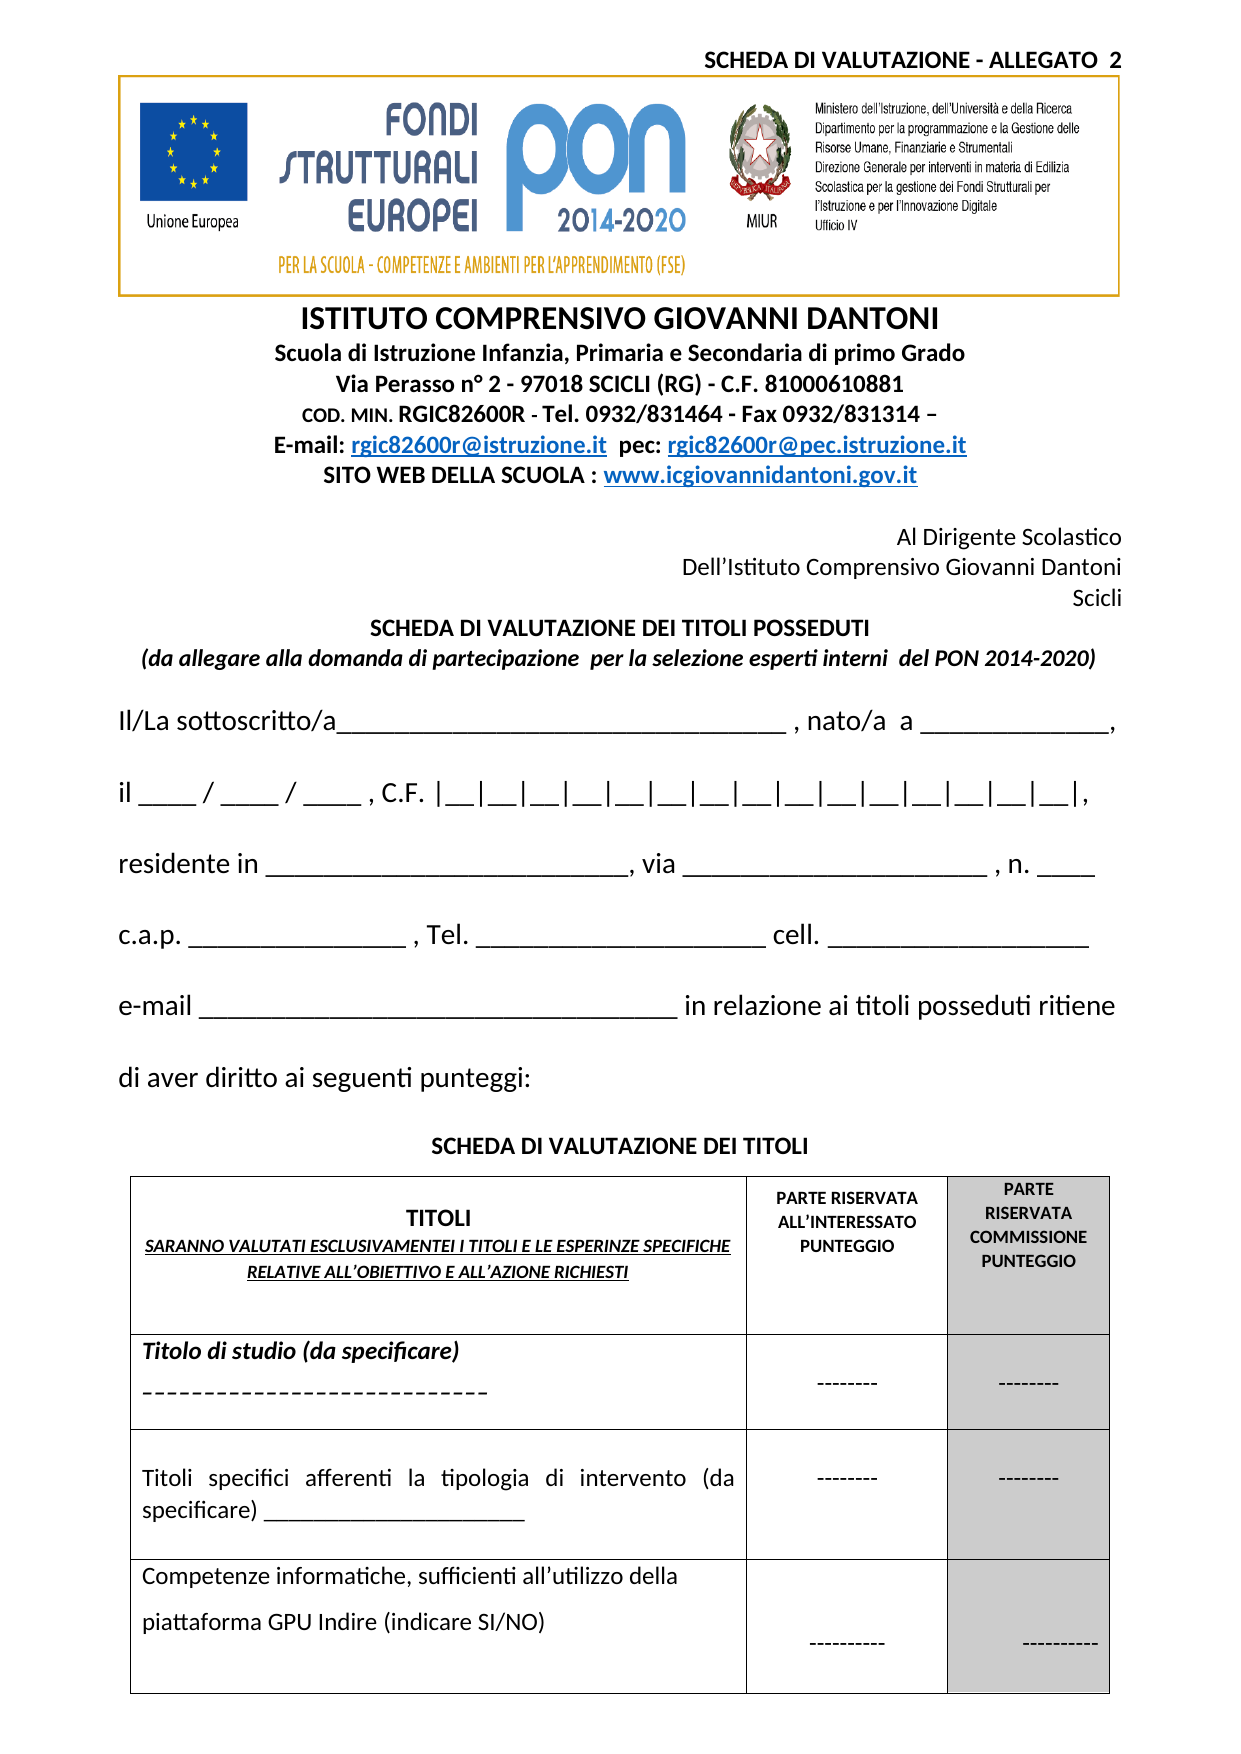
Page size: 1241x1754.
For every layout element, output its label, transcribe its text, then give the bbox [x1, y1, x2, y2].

table_cell ---------- [948, 1560, 1109, 1692]
text e-mail _________________________________ in relazione ai titoli posseduti ritiene [118, 987, 1122, 1023]
text il ____ / ____ / ____ , C.F. |__|__|__|__|__|__|__|__|__|__|__|__|__|__|__|, [118, 774, 1122, 809]
text SCHEDA DI VALUTAZIONE DEI TITOLI POSSEDUTI [118, 612, 1122, 643]
table_cell ---------- [747, 1560, 947, 1692]
table_header TITOLI SARANNO VALUTATI ESCLUSIVAMENTEI i TITOLI E LE ESPERINZE SPECIFICHE RELATIVE ALL’OBIETTIVO E ALL’AZIONE RICHIESTI [131, 1177, 746, 1334]
table_cell Titoli specifici afferenti la tipologia di intervento (da specificare) _____________________ [131, 1430, 746, 1559]
table_cell -------- [747, 1335, 947, 1429]
table_cell Titolo di studio (da specificare) ____________________________ [131, 1335, 746, 1429]
text Dell’Istituto Comprensivo Giovanni Dantoni [118, 551, 1122, 582]
table_cell -------- [948, 1430, 1109, 1559]
table_cell Competenze informatiche, sufficienti all’utilizzo della piattaforma GPU Indire (indicare SI/NO) [131, 1560, 746, 1692]
text COD. MIN. RGIC82600R - Tel. 0932/831464 - Fax 0932/831314 – [118, 398, 1122, 429]
table_header PARTE RISERVATA ALL’INTERESSATO PUNTEGGIO [747, 1177, 947, 1334]
text Scicli [118, 582, 1122, 612]
text (da allegare alla domanda di partecipazione per la selezione esperti interni del PON 2014-2020) [118, 643, 1122, 672]
text Scuola di Istruzione Infanzia, Primaria e Secondaria di primo Grado [118, 337, 1122, 368]
text ISTITUTO COMPRENSIVO GIOVANNI DANTONI [118, 297, 1122, 337]
text Il/La sottoscritto/a_______________________________ , nato/a a _____________, [118, 702, 1122, 738]
text Via Perasso n° 2 - 97018 SCICLI (RG) - C.F. 81000610881 [118, 368, 1122, 398]
table_header PARTE RISERVATA COMMISSIONE PUNTEGGIO [948, 1177, 1109, 1334]
text Al Dirigente Scolastico [118, 521, 1122, 551]
picture [118, 75, 1120, 297]
text di aver diritto ai seguenti punteggi: [118, 1059, 1122, 1094]
text SCHEDA DI VALUTAZIONE DEI TITOLI [118, 1130, 1122, 1161]
text SCHEDA DI VALUTAZIONE - ALLEGATO 2 [118, 44, 1122, 75]
text SITO WEB DELLA SCUOLA : www.icgiovannidantoni.gov.it [118, 459, 1122, 490]
text residente in _________________________, via _____________________ , n. ____ [118, 845, 1122, 881]
text E-mail: rgic82600r@istruzione.it pec: rgic82600r@pec.istruzione.it [118, 429, 1122, 459]
table_cell -------- [747, 1430, 947, 1559]
table_cell -------- [948, 1335, 1109, 1429]
text c.a.p. _______________ , Tel. ____________________ cell. __________________ [118, 916, 1122, 952]
